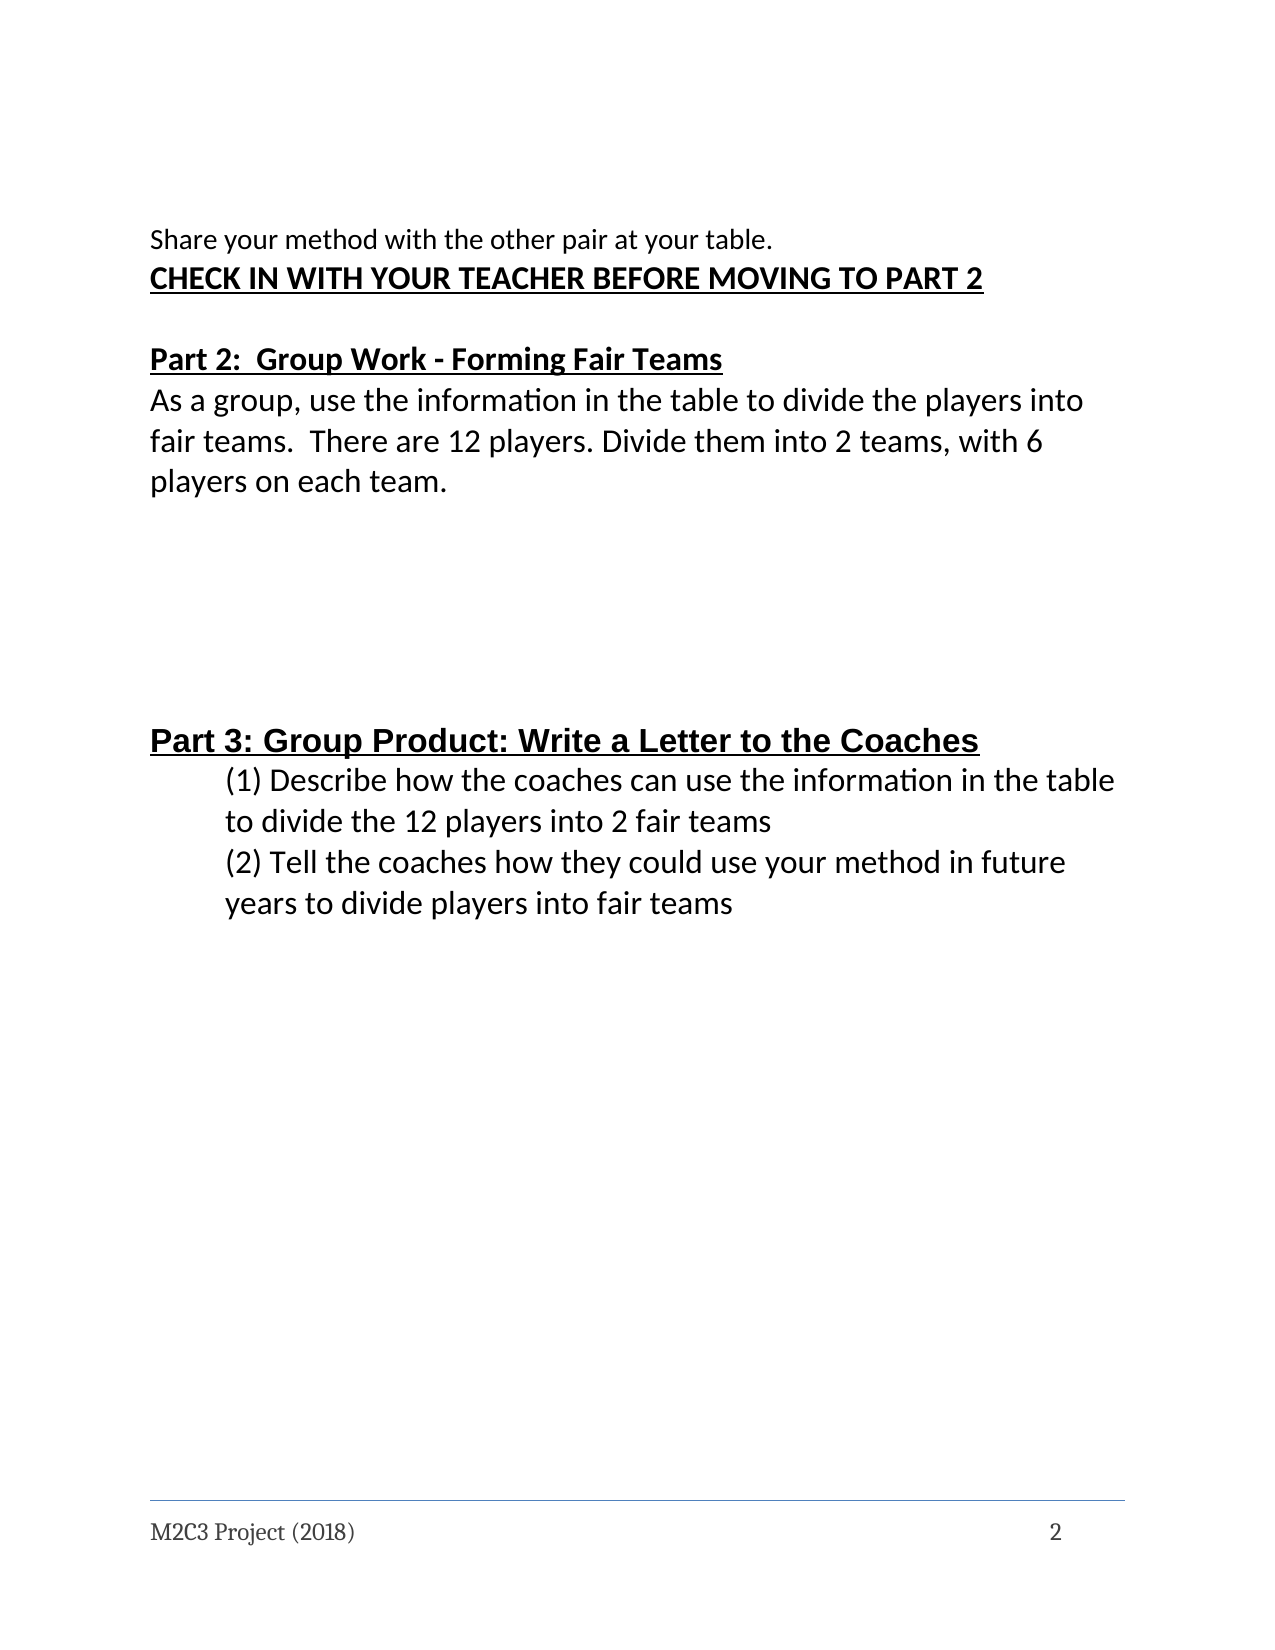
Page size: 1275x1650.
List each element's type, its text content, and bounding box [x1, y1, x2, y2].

text Share your method with the other pair at your table. [150, 221, 1125, 257]
text Part 3: Group Product: Write a Letter to the Coaches [150, 721, 1125, 759]
text As a group, use the information in the table to divide the players into fair teams. There are 12 players. Divide them into 2 teams, with 6 players on each team. [150, 379, 1125, 501]
text CHECK IN WITH YOUR TEACHER BEFORE MOVING TO PART 2 [150, 257, 1125, 298]
text Part 2: Group Work - Forming Fair Teams [150, 338, 1125, 379]
text (1) Describe how the coaches can use the information in the table to divide the 12 players into 2 fair teams [225, 759, 1125, 841]
text (2) Tell the coaches how they could use your method in future years to divide players into fair teams [225, 841, 1125, 922]
